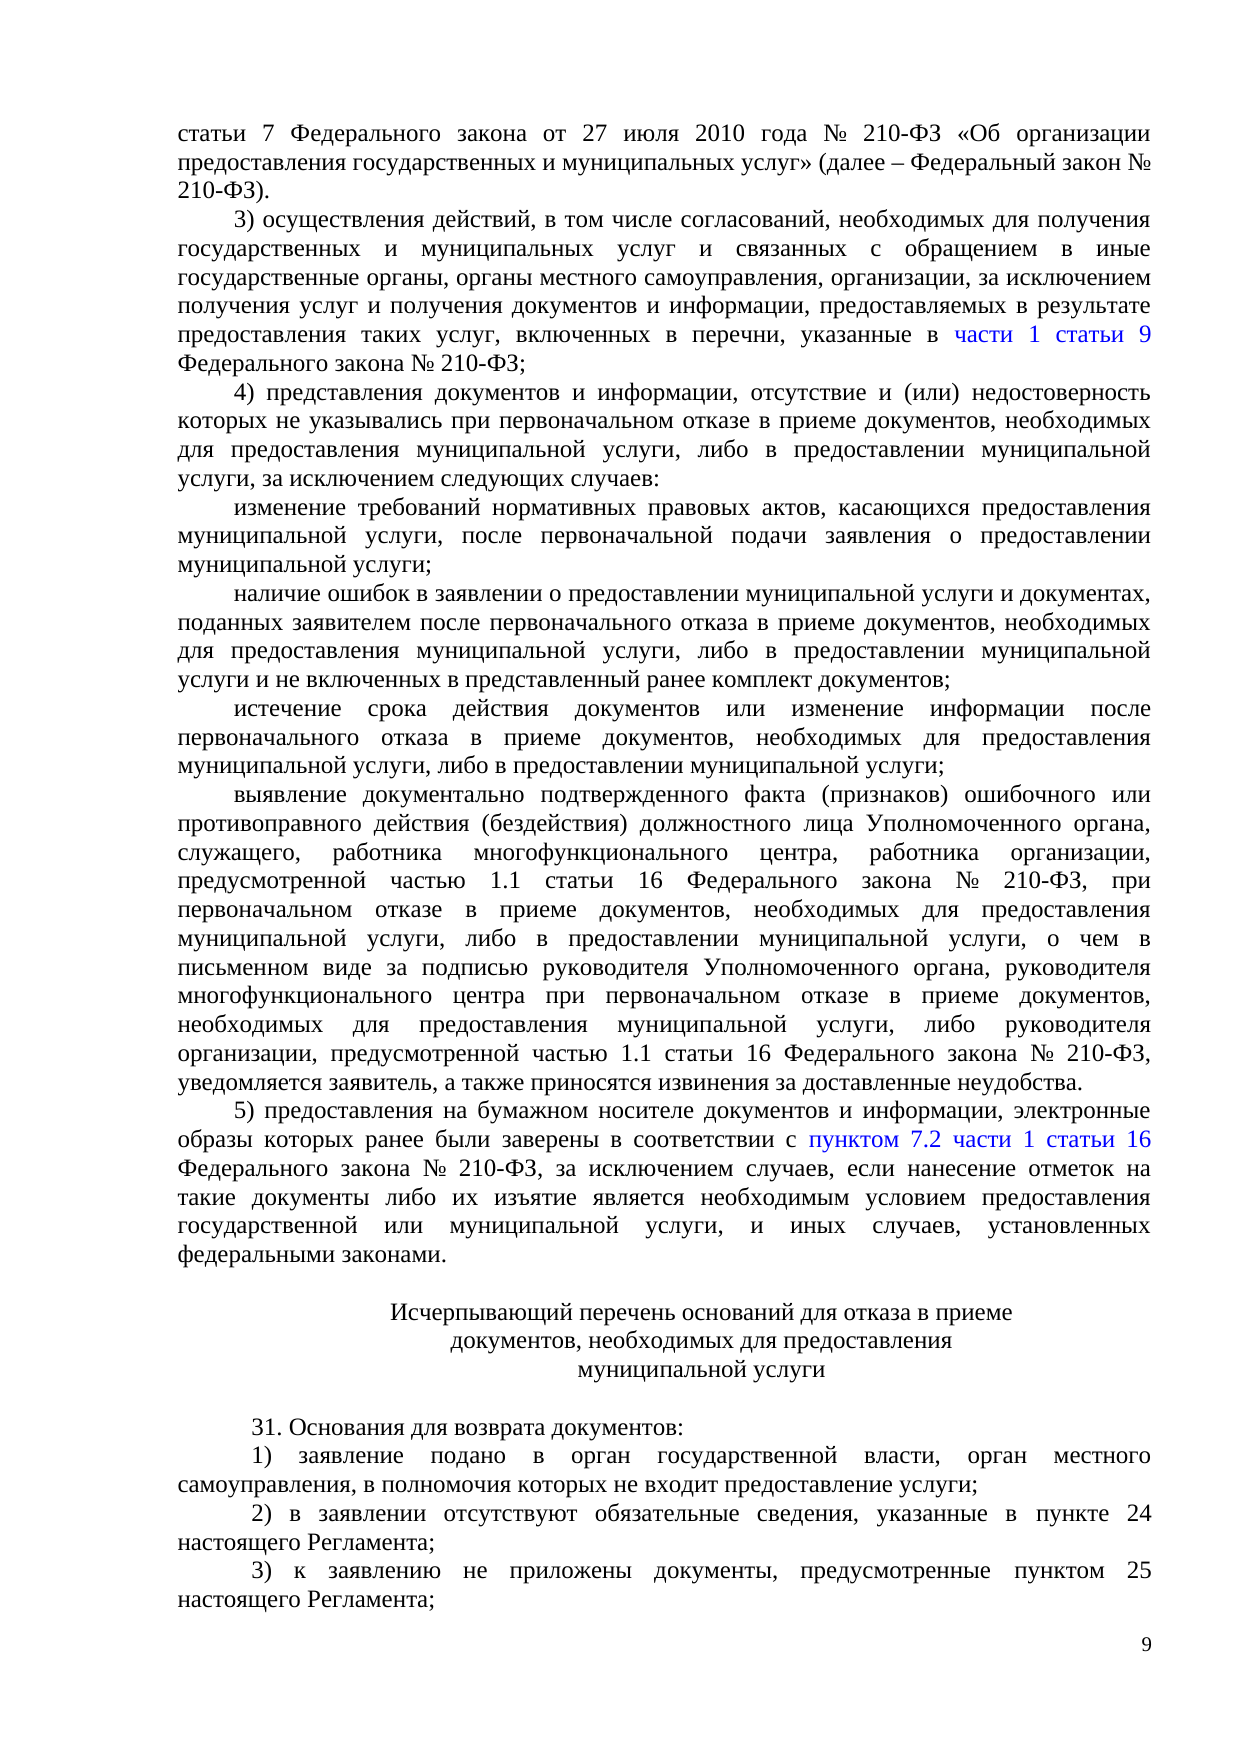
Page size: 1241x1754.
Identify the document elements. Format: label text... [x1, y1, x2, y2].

text 31. Основания для возврата документов: [177, 1412, 1152, 1441]
text 3) осуществления действий, в том числе согласований, необходимых для получения государственных и муниципальных услуг и связанных с обращением в иные государственные органы, органы местного самоуправления, организации, за исключением получения услуг и получения документов и информации, предоставляемых в результате предоставления таких услуг, включенных в перечни, указанные в части 1 статьи 9 Федерального закона № 210-ФЗ; [177, 204, 1152, 377]
text истечение срока действия документов или изменение информации после первоначального отказа в приеме документов, необходимых для предоставления муниципальной услуги, либо в предоставлении муниципальной услуги; [177, 693, 1152, 779]
text изменение требований нормативных правовых актов, касающихся предоставления муниципальной услуги, после первоначальной подачи заявления о предоставлении муниципальной услуги; [177, 492, 1152, 578]
text 3) к заявлению не приложены документы, предусмотренные пунктом 25 настоящего Регламента; [177, 1556, 1152, 1613]
text документов, необходимых для предоставления [177, 1326, 1152, 1354]
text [177, 118, 1152, 204]
text Исчерпывающий перечень оснований для отказа в приеме [177, 1297, 1152, 1326]
text 2) в заявлении отсутствуют обязательные сведения, указанные в пункте 24 настоящего Регламента; [177, 1498, 1152, 1556]
text муниципальной услуги [177, 1354, 1152, 1383]
text 5) предоставления на бумажном носителе документов и информации, электронные образы которых ранее были заверены в соответствии с пунктом 7.2 части 1 статьи 16 Федерального закона № 210-ФЗ, за исключением случаев, если нанесение отметок на такие документы либо их изъятие является необходимым условием предоставления государственной или муниципальной услуги, и иных случаев, установленных федеральными законами. [177, 1096, 1152, 1268]
text 4) представления документов и информации, отсутствие и (или) недостоверность которых не указывались при первоначальном отказе в приеме документов, необходимых для предоставления муниципальной услуги, либо в предоставлении муниципальной услуги, за исключением следующих случаев: [177, 377, 1152, 492]
text наличие ошибок в заявлении о предоставлении муниципальной услуги и документах, поданных заявителем после первоначального отказа в приеме документов, необходимых для предоставления муниципальной услуги, либо в предоставлении муниципальной услуги и не включенных в представленный ранее комплект документов; [177, 578, 1152, 693]
text 1) заявление подано в орган государственной власти, орган местного самоуправления, в полномочия которых не входит предоставление услуги; [177, 1441, 1152, 1498]
text выявление документально подтвержденного факта (признаков) ошибочного или противоправного действия (бездействия) должностного лица Уполномоченного органа, служащего, работника многофункционального центра, работника организации, предусмотренной частью 1.1 статьи 16 Федерального закона № 210-ФЗ, при первоначальном отказе в приеме документов, необходимых для предоставления муниципальной услуги, либо в предоставлении муниципальной услуги, о чем в письменном виде за подписью руководителя Уполномоченного органа, руководителя многофункционального центра при первоначальном отказе в приеме документов, необходимых для предоставления муниципальной услуги, либо руководителя организации, предусмотренной частью 1.1 статьи 16 Федерального закона № 210-ФЗ, уведомляется заявитель, а также приносятся извинения за доставленные неудобства. [177, 779, 1152, 1096]
